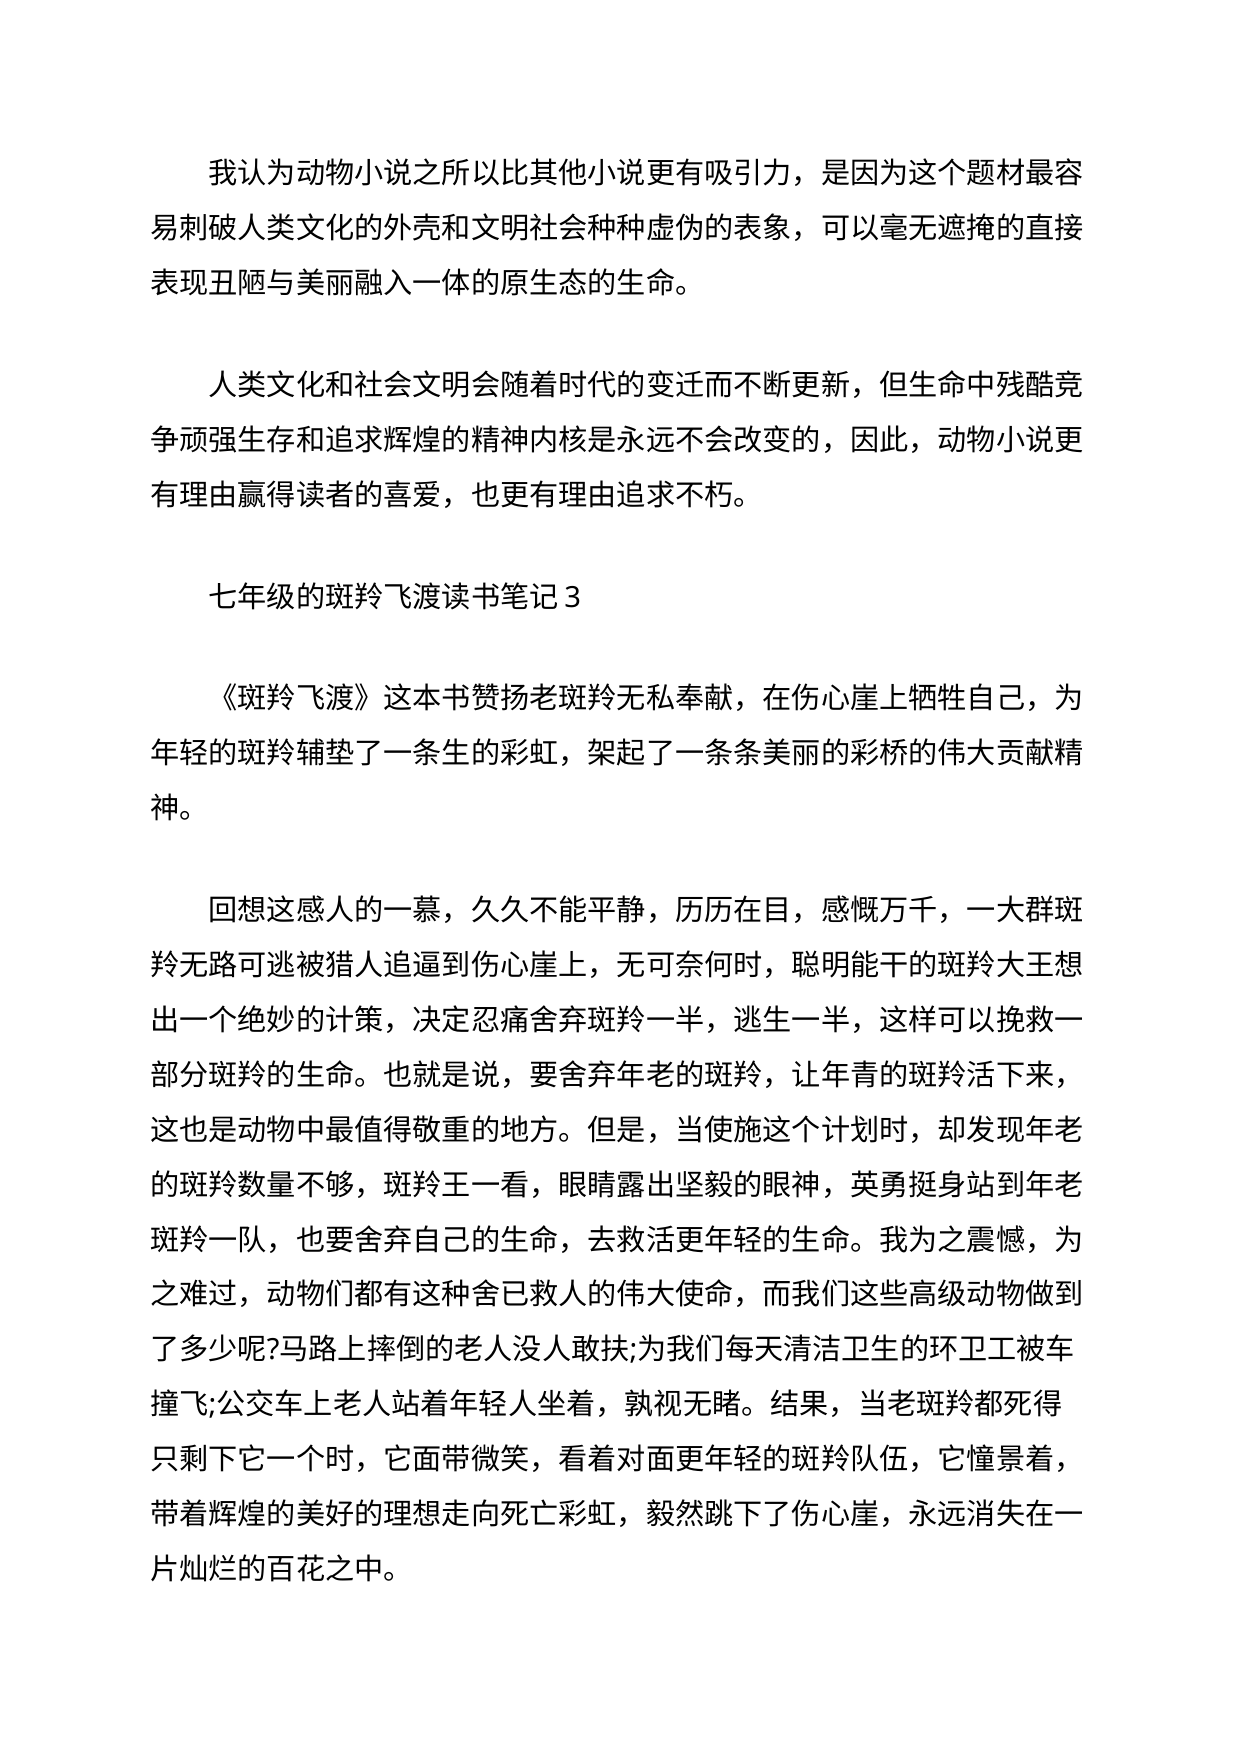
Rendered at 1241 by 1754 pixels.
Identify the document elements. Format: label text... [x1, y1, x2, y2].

text 我认为动物小说之所以比其他小说更有吸引力，是因为这个题材最容易刺破人类文化的外壳和文明社会种种虚伪的表象，可以毫无遮掩的直接表现丑陋与美丽融入一体的原生态的生命。 [150, 150, 1090, 302]
text 《斑羚飞渡》这本书赞扬老斑羚无私奉献，在伤心崖上牺牲自己，为年轻的斑羚辅垫了一条生的彩虹，架起了一条条美丽的彩桥的伟大贡献精神。 [150, 675, 1090, 827]
text 七年级的斑羚飞渡读书笔记3 [150, 573, 1090, 616]
text 回想这感人的一慕，久久不能平静，历历在目，感慨万千，一大群斑羚无路可逃被猎人追逼到伤心崖上，无可奈何时，聪明能干的斑羚大王想出一个绝妙的计策，决定忍痛舍弃斑羚一半，逃生一半，这样可以挽救一部分斑羚的生命。也就是说，要舍弃年老的斑羚，让年青的斑羚活下来，这也是动物中最值得敬重的地方。但是，当使施这个计划时，却发现年老的斑羚数量不够，斑羚王一看，眼睛露出坚毅的眼神，英勇挺身站到年老斑羚一队，也要舍弃自己的生命，去救活更年轻的生命。我为之震憾，为之难过，动物们都有这种舍已救人的伟大使命，而我们这些高级动物做到了多少呢?马路上摔倒的老人没人敢扶;为我们每天清洁卫生的环卫工被车撞飞;公交车上老人站着年轻人坐着，孰视无睹。结果，当老斑羚都死得只剩下它一个时，它面带微笑，看着对面更年轻的斑羚队伍，它憧景着，带着辉煌的美好的理想走向死亡彩虹，毅然跳下了伤心崖，永远消失在一片灿烂的百花之中。 [150, 887, 1090, 1588]
text 人类文化和社会文明会随着时代的变迁而不断更新，但生命中残酷竞争顽强生存和追求辉煌的精神内核是永远不会改变的，因此，动物小说更有理由赢得读者的喜爱，也更有理由追求不朽。 [150, 362, 1090, 514]
